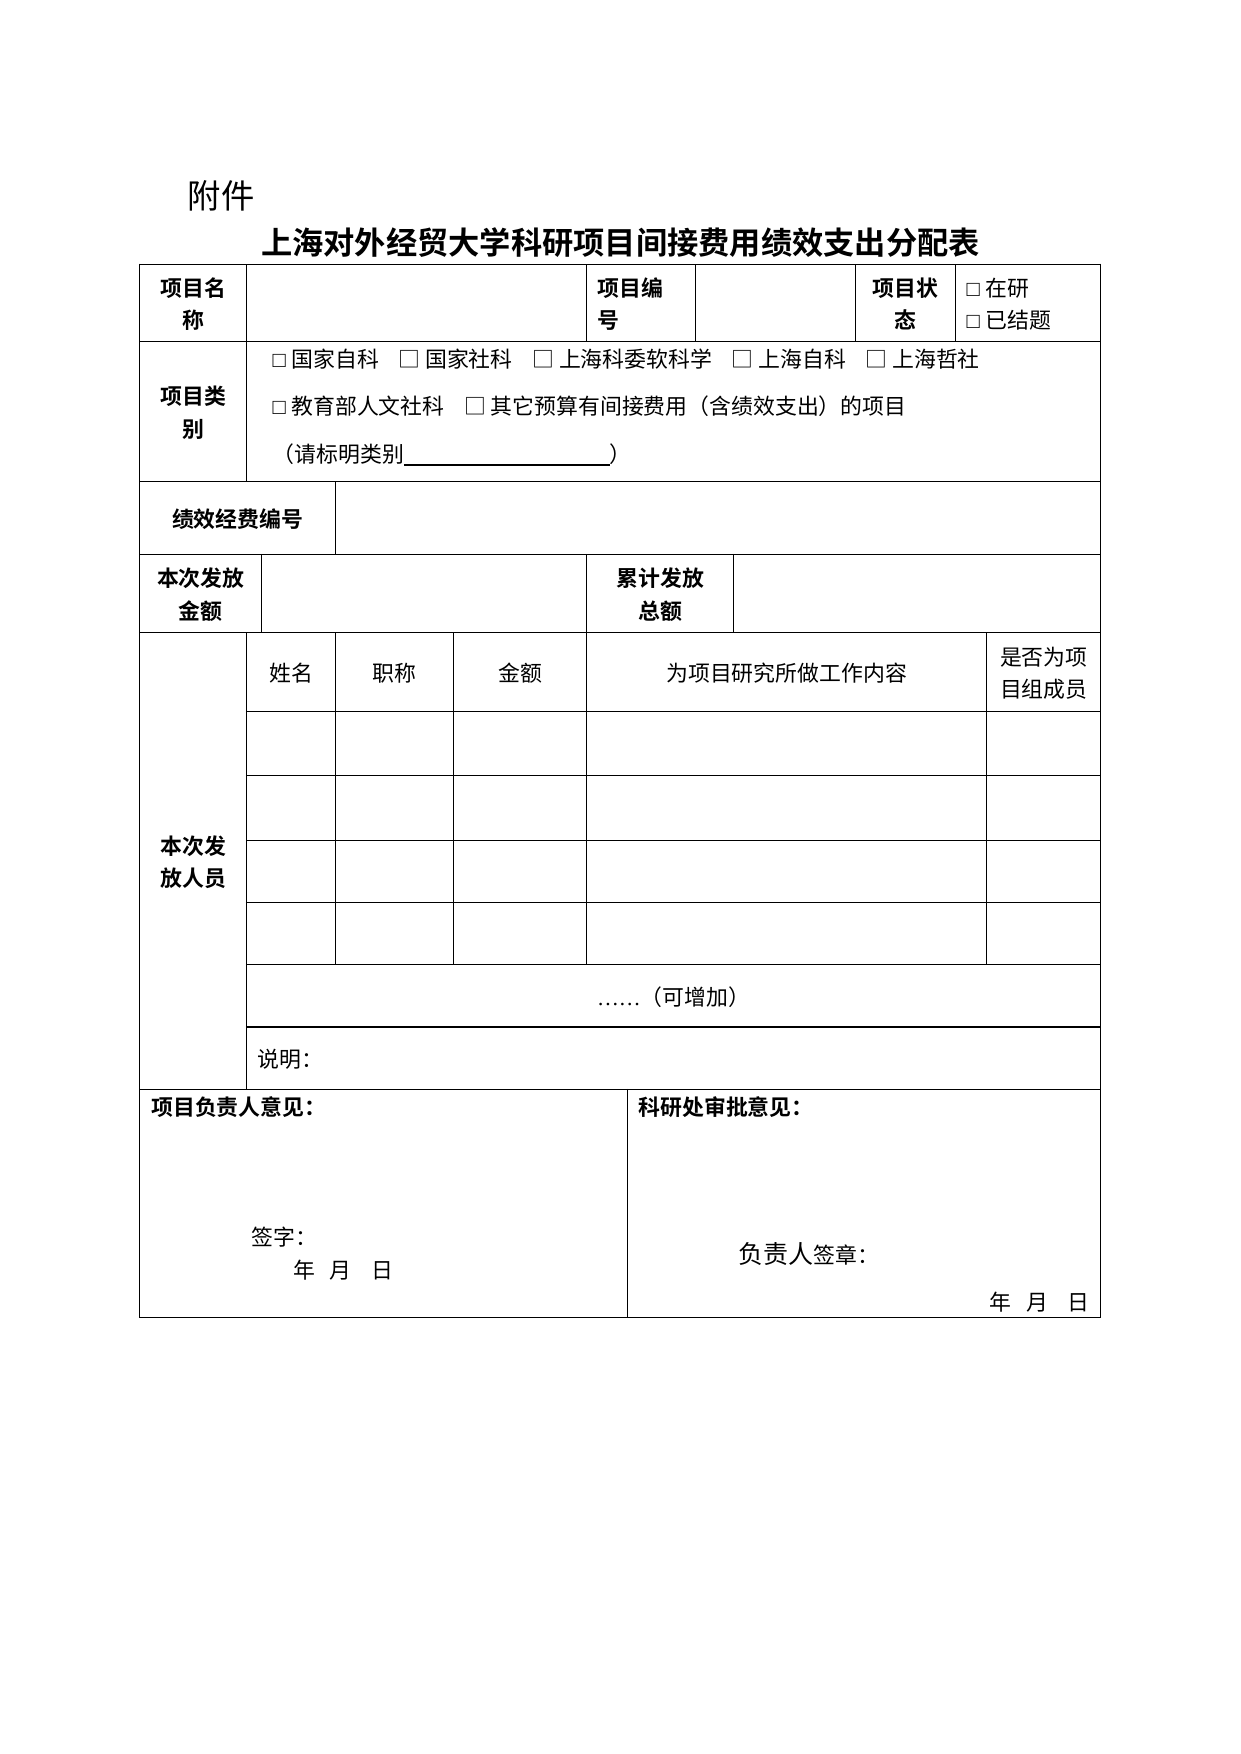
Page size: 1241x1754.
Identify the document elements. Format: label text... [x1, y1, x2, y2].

table_header [247, 265, 586, 341]
table_cell [247, 776, 335, 839]
table_cell [336, 482, 1100, 554]
table_cell [987, 903, 1100, 964]
table_cell 项目类别 [140, 342, 246, 481]
table_cell 金额 [454, 633, 586, 711]
table_cell 科研处审批意见： 负责人签章： 年 月 日 [628, 1090, 1100, 1317]
table_cell 累计发放 总额 [587, 555, 733, 632]
table_cell 说明： [247, 1028, 1100, 1089]
table_cell 是否为项目组成员 [987, 633, 1100, 711]
table_header 项目名称 [140, 265, 246, 341]
table_cell 本次发放金额 [140, 555, 261, 632]
table_cell 项目负责人意见： 签字： 年 月 日 [140, 1090, 627, 1317]
table_cell [587, 712, 986, 774]
table_cell [587, 776, 986, 839]
table_cell [987, 776, 1100, 839]
table_header □ 在研 □ 已结题 [956, 265, 1100, 341]
table_cell [734, 555, 1100, 632]
table_cell [336, 712, 453, 774]
table_cell [587, 841, 986, 902]
table_cell [336, 776, 453, 839]
table_cell 本次发放人员 [140, 633, 246, 1089]
table_cell 姓名 [247, 633, 335, 711]
table_cell [247, 903, 335, 964]
table_cell [247, 841, 335, 902]
table_cell 职称 [336, 633, 453, 711]
text 上海对外经贸大学科研项目间接费用绩效支出分配表 [187, 218, 1053, 263]
table_cell [336, 903, 453, 964]
table_header [696, 265, 855, 341]
table_cell [987, 841, 1100, 902]
table_cell [454, 776, 586, 839]
table_cell [587, 903, 986, 964]
table_cell 为项目研究所做工作内容 [587, 633, 986, 711]
table_header 项目状态 [856, 265, 955, 341]
table_cell [987, 712, 1100, 774]
text 附件 [187, 162, 1053, 218]
table_cell 绩效经费编号 [140, 482, 335, 554]
table_header 项目编号 [587, 265, 695, 341]
table_cell [336, 841, 453, 902]
table_cell □ 国家自科 □ 国家社科 □ 上海科委软科学 □ 上海自科 □ 上海哲社 □ 教育部人文社科 □ 其它预算有间接费用（含绩效支出）的项目 （请标明类别 ） [247, 342, 1100, 481]
table_cell [262, 555, 586, 632]
table_cell ……（可增加） [247, 965, 1100, 1026]
table_cell [454, 903, 586, 964]
table_cell [454, 841, 586, 902]
table_cell [454, 712, 586, 774]
table_cell [247, 712, 335, 774]
